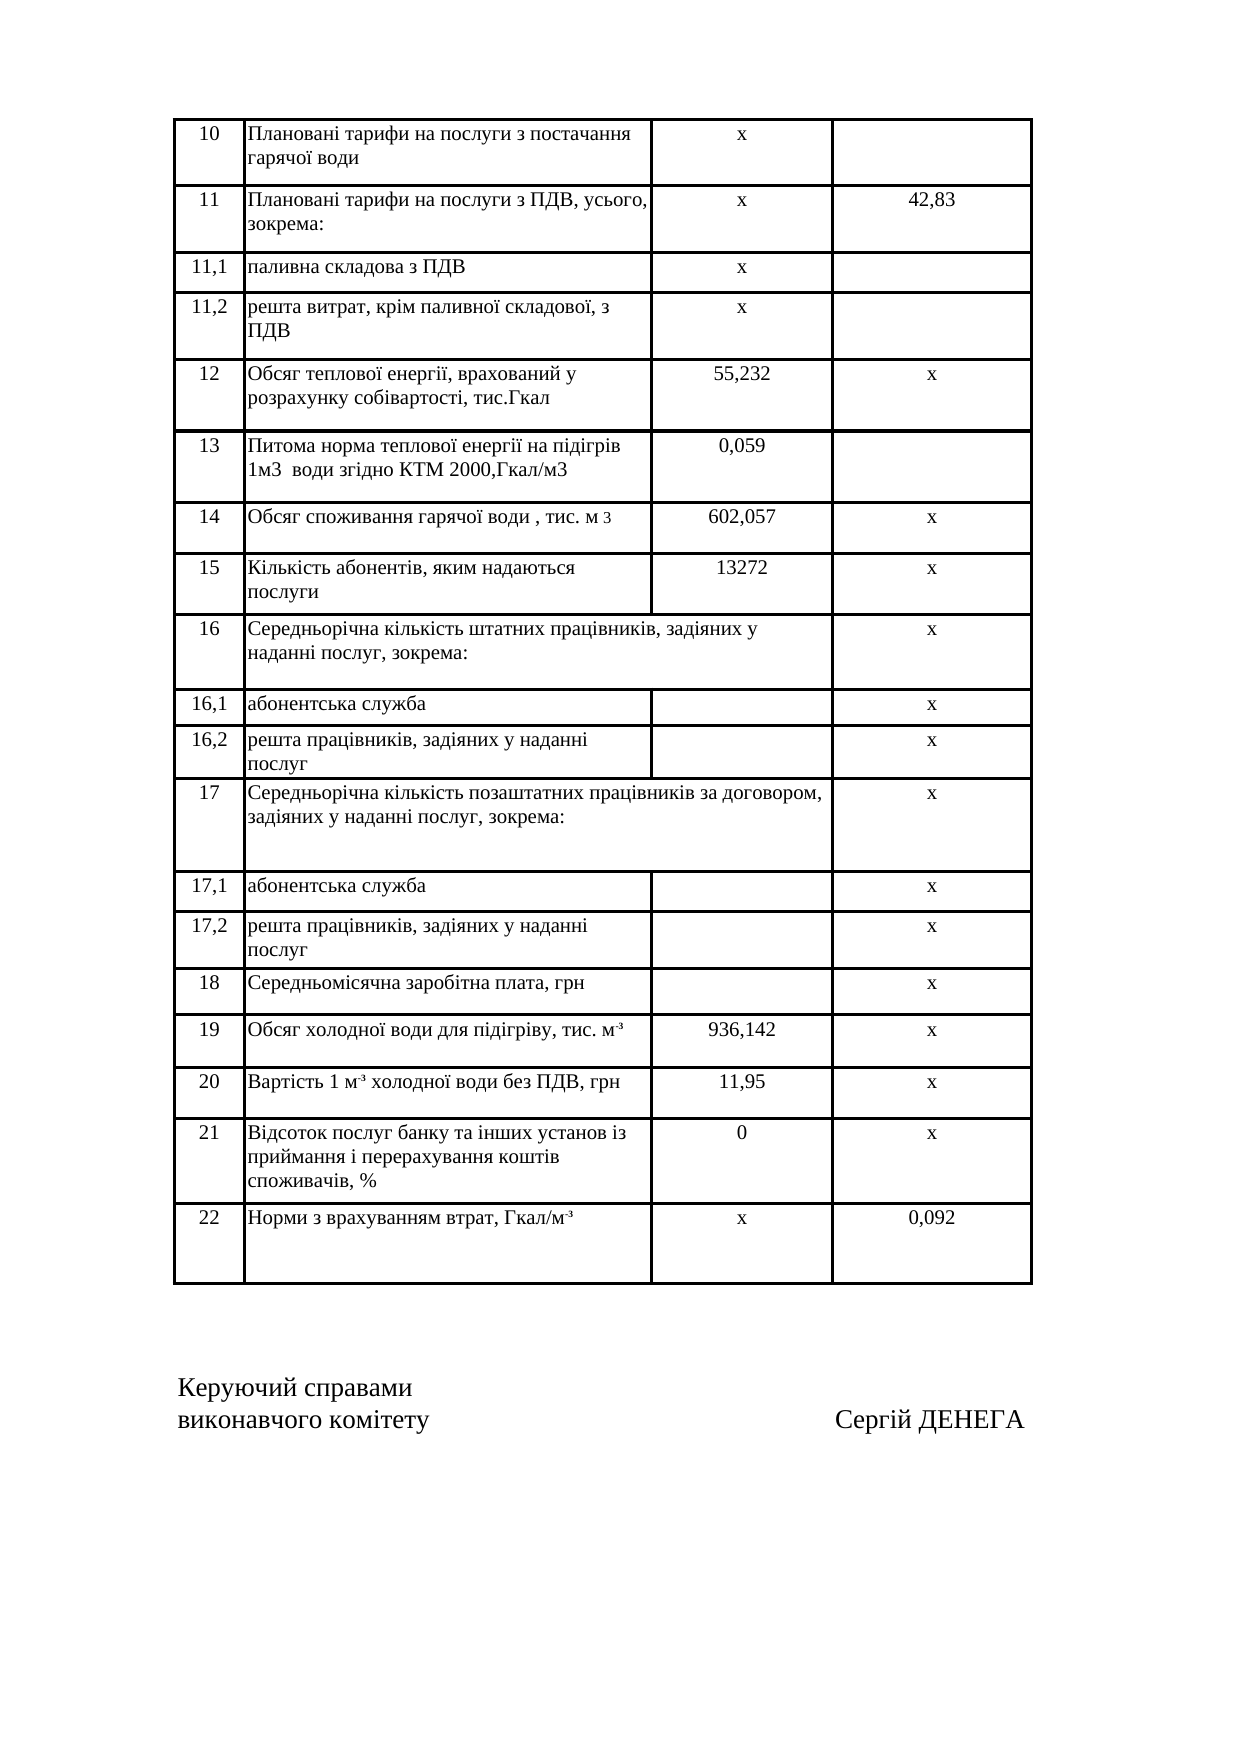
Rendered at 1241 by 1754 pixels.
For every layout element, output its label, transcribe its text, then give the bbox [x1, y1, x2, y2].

table_cell x [834, 913, 1030, 967]
table_cell 11,95 [653, 1069, 831, 1117]
table_cell x [834, 873, 1030, 909]
table_cell 20 [176, 1069, 243, 1117]
table_cell x [834, 727, 1030, 777]
table_cell 11,2 [176, 294, 243, 358]
table_cell 11,1 [176, 254, 243, 291]
table_cell [834, 433, 1030, 501]
table_cell x [834, 504, 1030, 552]
table_cell [834, 121, 1030, 184]
table_cell 16,1 [176, 691, 243, 724]
table_cell x [653, 254, 831, 291]
table_cell x [834, 361, 1030, 429]
table_cell 21 [176, 1120, 243, 1202]
table_cell Норми з врахуванням втрат, Гкал/м-3 [246, 1205, 650, 1282]
table_cell [653, 727, 831, 777]
table_cell 10 [176, 121, 243, 184]
table_cell 13272 [653, 555, 831, 613]
table_cell абонентська служба [246, 873, 650, 909]
table_cell 17 [176, 780, 243, 870]
table_cell 22 [176, 1205, 243, 1282]
table_cell 602,057 [653, 504, 831, 552]
table_cell Середньорічна кількість штатних працівників, задіяних у наданні послуг, зокрема: [246, 616, 831, 688]
table_cell Кількість абонентів, яким надаються послуги [246, 555, 650, 613]
table_cell 16 [176, 616, 243, 688]
table_cell x [834, 616, 1030, 688]
table_cell Обсяг споживання гарячої води , тис. м 3 [246, 504, 650, 552]
table_cell 936,142 [653, 1016, 831, 1066]
table_cell Плановані тарифи на послуги з ПДВ, усього, зокрема: [246, 187, 650, 251]
table_cell x [834, 1016, 1030, 1066]
table_cell [653, 873, 831, 909]
table_cell 17,2 [176, 913, 243, 967]
table_cell 0 [653, 1120, 831, 1202]
table_cell x [834, 780, 1030, 870]
table_cell абонентська служба [246, 691, 650, 724]
table_cell x [834, 691, 1030, 724]
table_cell Середньорічна кількість позаштатних працівників за договором, задіяних у наданні послуг, зокрема: [246, 780, 831, 870]
table_cell 17,1 [176, 873, 243, 909]
table_cell x [653, 1205, 831, 1282]
table_cell [834, 294, 1030, 358]
table_cell 0,092 [834, 1205, 1030, 1282]
table_cell 19 [176, 1016, 243, 1066]
table_cell решта витрат, крім паливної складової, з ПДВ [246, 294, 650, 358]
table_cell x [653, 294, 831, 358]
table_cell решта працівників, задіяних у наданні послуг [246, 913, 650, 967]
table_cell Середньомісячна заробітна плата, грн [246, 970, 650, 1013]
table_cell паливна складова з ПДВ [246, 254, 650, 291]
table_cell [653, 970, 831, 1013]
table_cell x [834, 1120, 1030, 1202]
table_cell решта працівників, задіяних у наданні послуг [246, 727, 650, 777]
table_cell Відсоток послуг банку та інших установ із приймання і перерахування коштів споживачів, % [246, 1120, 650, 1202]
table_cell Обсяг холодної води для підігріву, тис. м-3 [246, 1016, 650, 1066]
table_cell x [653, 187, 831, 251]
table_cell x [653, 121, 831, 184]
table_cell 14 [176, 504, 243, 552]
table_cell 0,059 [653, 433, 831, 501]
table_cell Питома норма теплової енергії на підігрів 1м3 води згідно КТМ 2000,Гкал/м3 [246, 433, 650, 501]
table_cell 12 [176, 361, 243, 429]
text Керуючий справами [177, 1372, 1152, 1403]
table_cell Обсяг теплової енергії, врахований у розрахунку собівартості, тис.Гкал [246, 361, 650, 429]
table_cell x [834, 1069, 1030, 1117]
table_cell Плановані тарифи на послуги з постачання гарячої води [246, 121, 650, 184]
table_cell 55,232 [653, 361, 831, 429]
table_cell 11 [176, 187, 243, 251]
table_cell Вартість 1 м-3 холодної води без ПДВ, грн [246, 1069, 650, 1117]
table_cell [653, 913, 831, 967]
table_cell 16,2 [176, 727, 243, 777]
table_cell 18 [176, 970, 243, 1013]
table_cell [834, 254, 1030, 291]
table_cell 13 [176, 433, 243, 501]
table_cell 42,83 [834, 187, 1030, 251]
text виконавчого комітету Сергій ДЕНЕГА [177, 1403, 1152, 1434]
table_cell x [834, 555, 1030, 613]
table_cell 15 [176, 555, 243, 613]
table_cell x [834, 970, 1030, 1013]
table_cell [653, 691, 831, 724]
